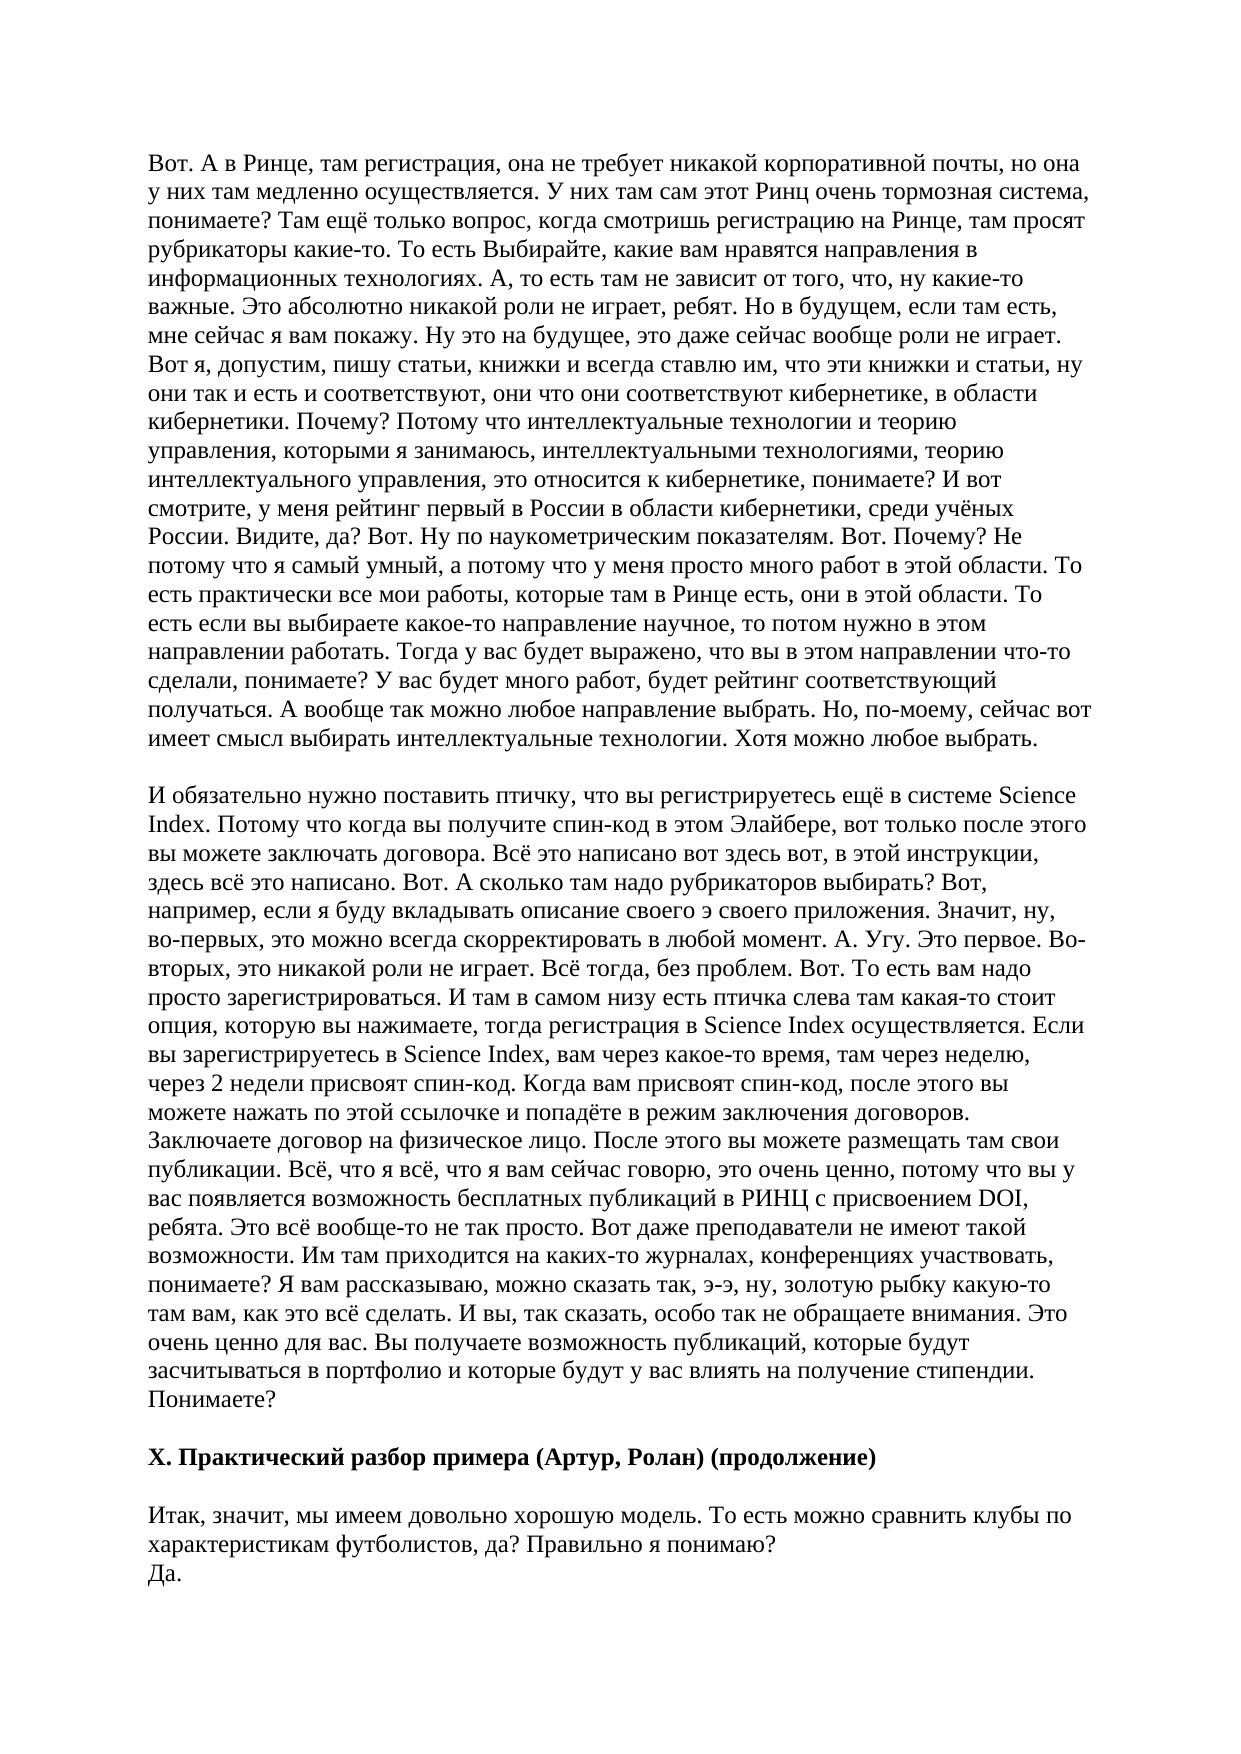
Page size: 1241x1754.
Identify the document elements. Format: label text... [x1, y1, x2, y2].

text Вот. А в Ринце, там регистрация, она не требует никакой корпоративной почты, но она у них там медленно осуществляется. У них там сам этот Ринц очень тормозная система, понимаете? Там ещё только вопрос, когда смотришь регистрацию на Ринце, там просят рубрикаторы какие-то. То есть Выбирайте, какие вам нравятся направления в информационных технологиях. А, то есть там не зависит от того, что, ну какие-то важные. Это абсолютно никакой роли не играет, ребят. Но в будущем, если там есть, мне сейчас я вам покажу. Ну это на будущее, это даже сейчас вообще роли не играет. Вот я, допустим, пишу статьи, книжки и всегда ставлю им, что эти книжки и статьи, ну они так и есть и соответствуют, они что они соответствуют кибернетике, в области кибернетики. Почему? Потому что интеллектуальные технологии и теорию управления, которыми я занимаюсь, интеллектуальными технологиями, теорию интеллектуального управления, это относится к кибернетике, понимаете? И вот смотрите, у меня рейтинг первый в России в области кибернетики, среди учёных России. Видите, да? Вот. Ну по наукометрическим показателям. Вот. Почему? Не потому что я самый умный, а потому что у меня просто много работ в этой области. То есть практически все мои работы, которые там в Ринце есть, они в этой области. То есть если вы выбираете какое-то направление научное, то потом нужно в этом направлении работать. Тогда у вас будет выражено, что вы в этом направлении что-то сделали, понимаете? У вас будет много работ, будет рейтинг соответствующий получаться. А вообще так можно любое направление выбрать. Но, по-моему, сейчас вот имеет смысл выбирать интеллектуальные технологии. Хотя можно любое выбрать. [148, 148, 1092, 751]
text И обязательно нужно поставить птичку, что вы регистрируетесь ещё в системе Science Index. Потому что когда вы получите спин-код в этом Элайбере, вот только после этого вы можете заключать договора. Всё это написано вот здесь вот, в этой инструкции, здесь всё это написано. Вот. А сколько там надо рубрикаторов выбирать? Вот, например, если я буду вкладывать описание своего э своего приложения. Значит, ну, во-первых, это можно всегда скорректировать в любой момент. А. Угу. Это первое. Во-вторых, это никакой роли не играет. Всё тогда, без проблем. Вот. То есть вам надо просто зарегистрироваться. И там в самом низу есть птичка слева там какая-то стоит опция, которую вы нажимаете, тогда регистрация в Science Index осуществляется. Если вы зарегистрируетесь в Science Index, вам через какое-то время, там через неделю, через 2 недели присвоят спин-код. Когда вам присвоят спин-код, после этого вы можете нажать по этой ссылочке и попадёте в режим заключения договоров. Заключаете договор на физическое лицо. После этого вы можете размещать там свои публикации. Всё, что я всё, что я вам сейчас говорю, это очень ценно, потому что вы у вас появляется возможность бесплатных публикаций в РИНЦ с присвоением DOI, ребята. Это всё вообще-то не так просто. Вот даже преподаватели не имеют такой возможности. Им там приходится на каких-то журналах, конференциях участвовать, понимаете? Я вам рассказываю, можно сказать так, э-э, ну, золотую рыбку какую-то там вам, как это всё сделать. И вы, так сказать, особо так не обращаете внимания. Это очень ценно для вас. Вы получаете возможность публикаций, которые будут засчитываться в портфолио и которые будут у вас влиять на получение стипендии. Понимаете? [148, 781, 1092, 1413]
text X. Практический разбор примера (Артур, Ролан) (продолжение) [148, 1442, 1092, 1471]
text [148, 1500, 1092, 1586]
